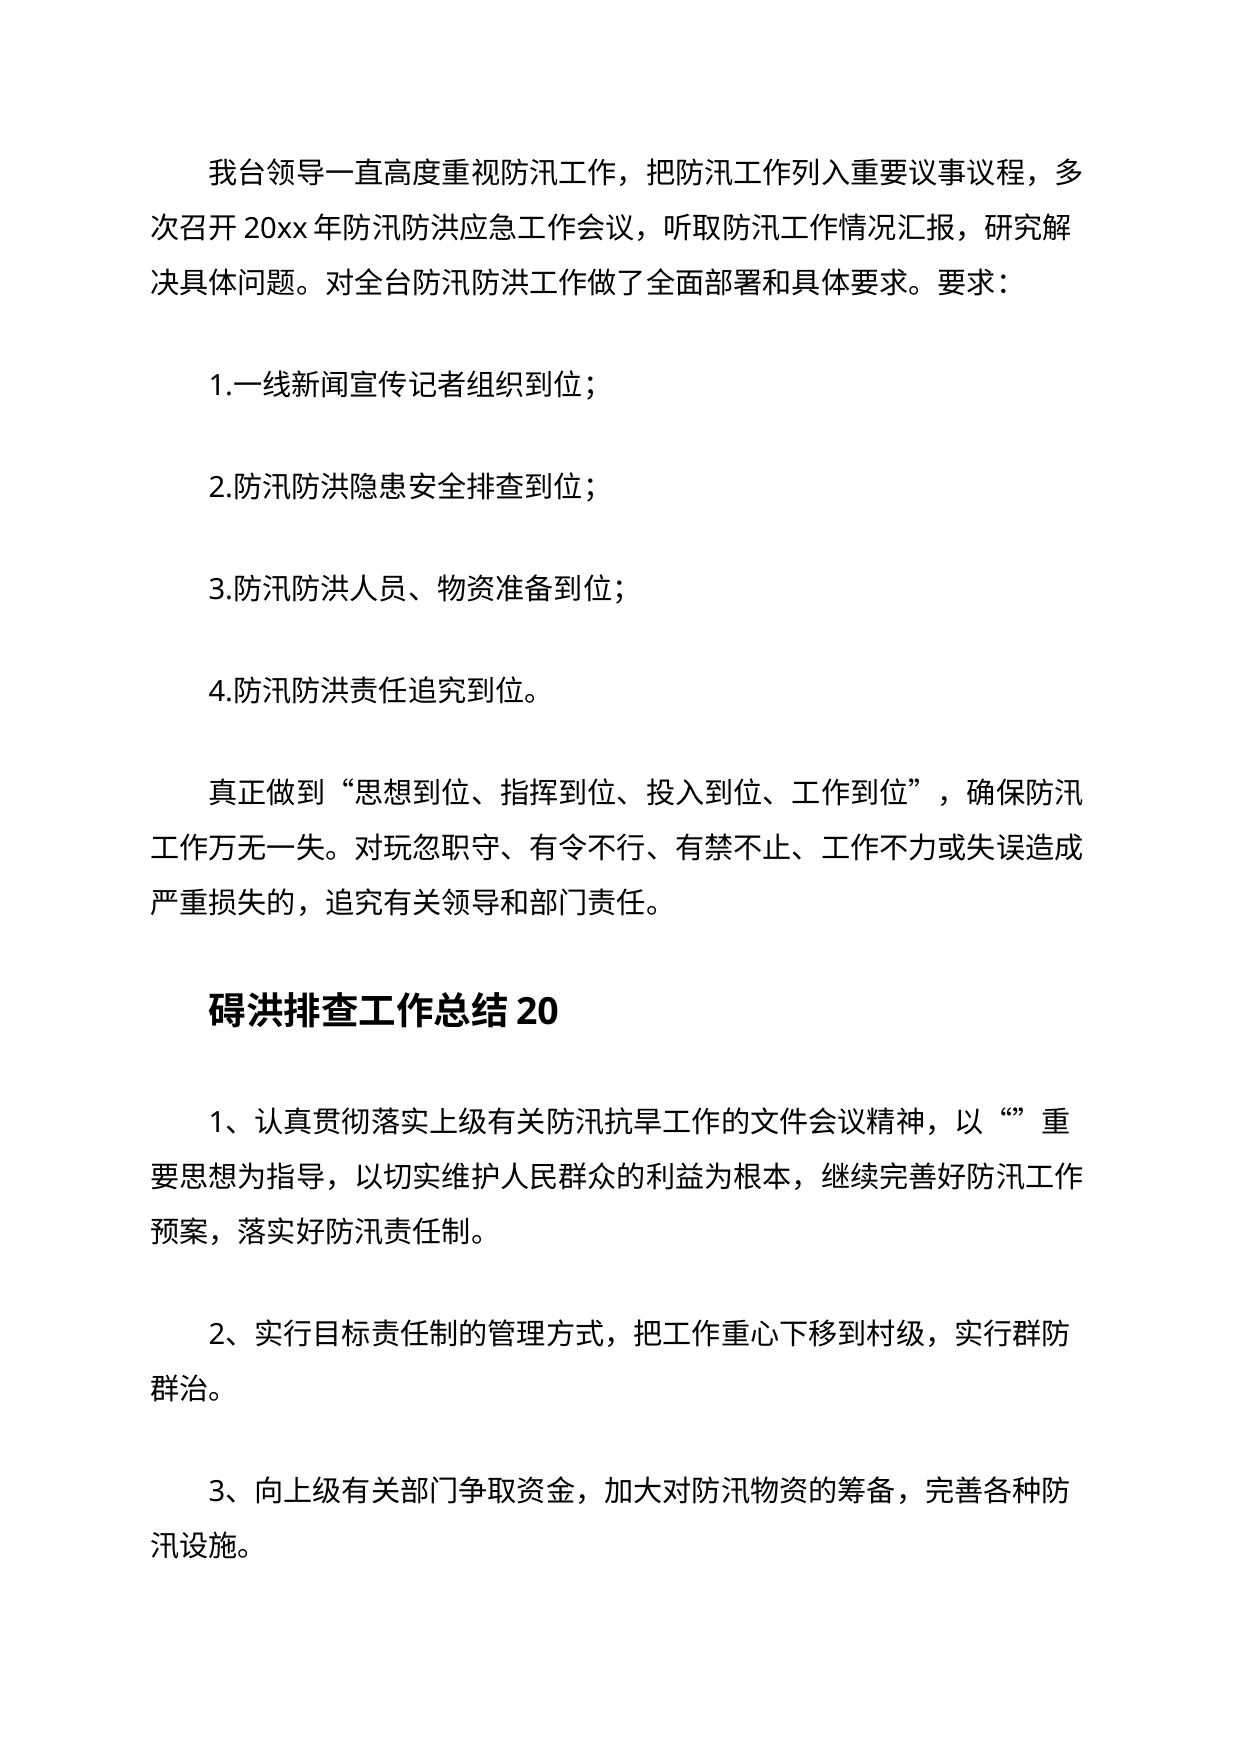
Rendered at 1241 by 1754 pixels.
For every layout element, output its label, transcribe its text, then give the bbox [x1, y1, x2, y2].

text 2.防汛防洪隐患安全排查到位； [150, 464, 1090, 506]
text 2、实行目标责任制的管理方式，把工作重心下移到村级，实行群防群治。 [150, 1310, 1090, 1408]
text 我台领导一直高度重视防汛工作，把防汛工作列入重要议事议程，多次召开20xx年防汛防洪应急工作会议，听取防汛工作情况汇报，研究解决具体问题。对全台防汛防洪工作做了全面部署和具体要求。要求： [150, 150, 1090, 302]
text 3.防汛防洪人员、物资准备到位； [150, 566, 1090, 608]
text 4.防汛防洪责任追究到位。 [150, 668, 1090, 710]
text 真正做到“思想到位、指挥到位、投入到位、工作到位”，确保防汛工作万无一失。对玩忽职守、有令不行、有禁不止、工作不力或失误造成严重损失的，追究有关领导和部门责任。 [150, 769, 1090, 922]
text 3、向上级有关部门争取资金，加大对防汛物资的筹备，完善各种防汛设施。 [150, 1467, 1090, 1564]
text 1、认真贯彻落实上级有关防汛抗旱工作的文件会议精神，以“”重要思想为指导，以切实维护人民群众的利益为根本，继续完善好防汛工作预案，落实好防汛责任制。 [150, 1099, 1090, 1251]
text 1.一线新闻宣传记者组织到位； [150, 362, 1090, 404]
text 碍洪排查工作总结20 [150, 981, 1090, 1036]
